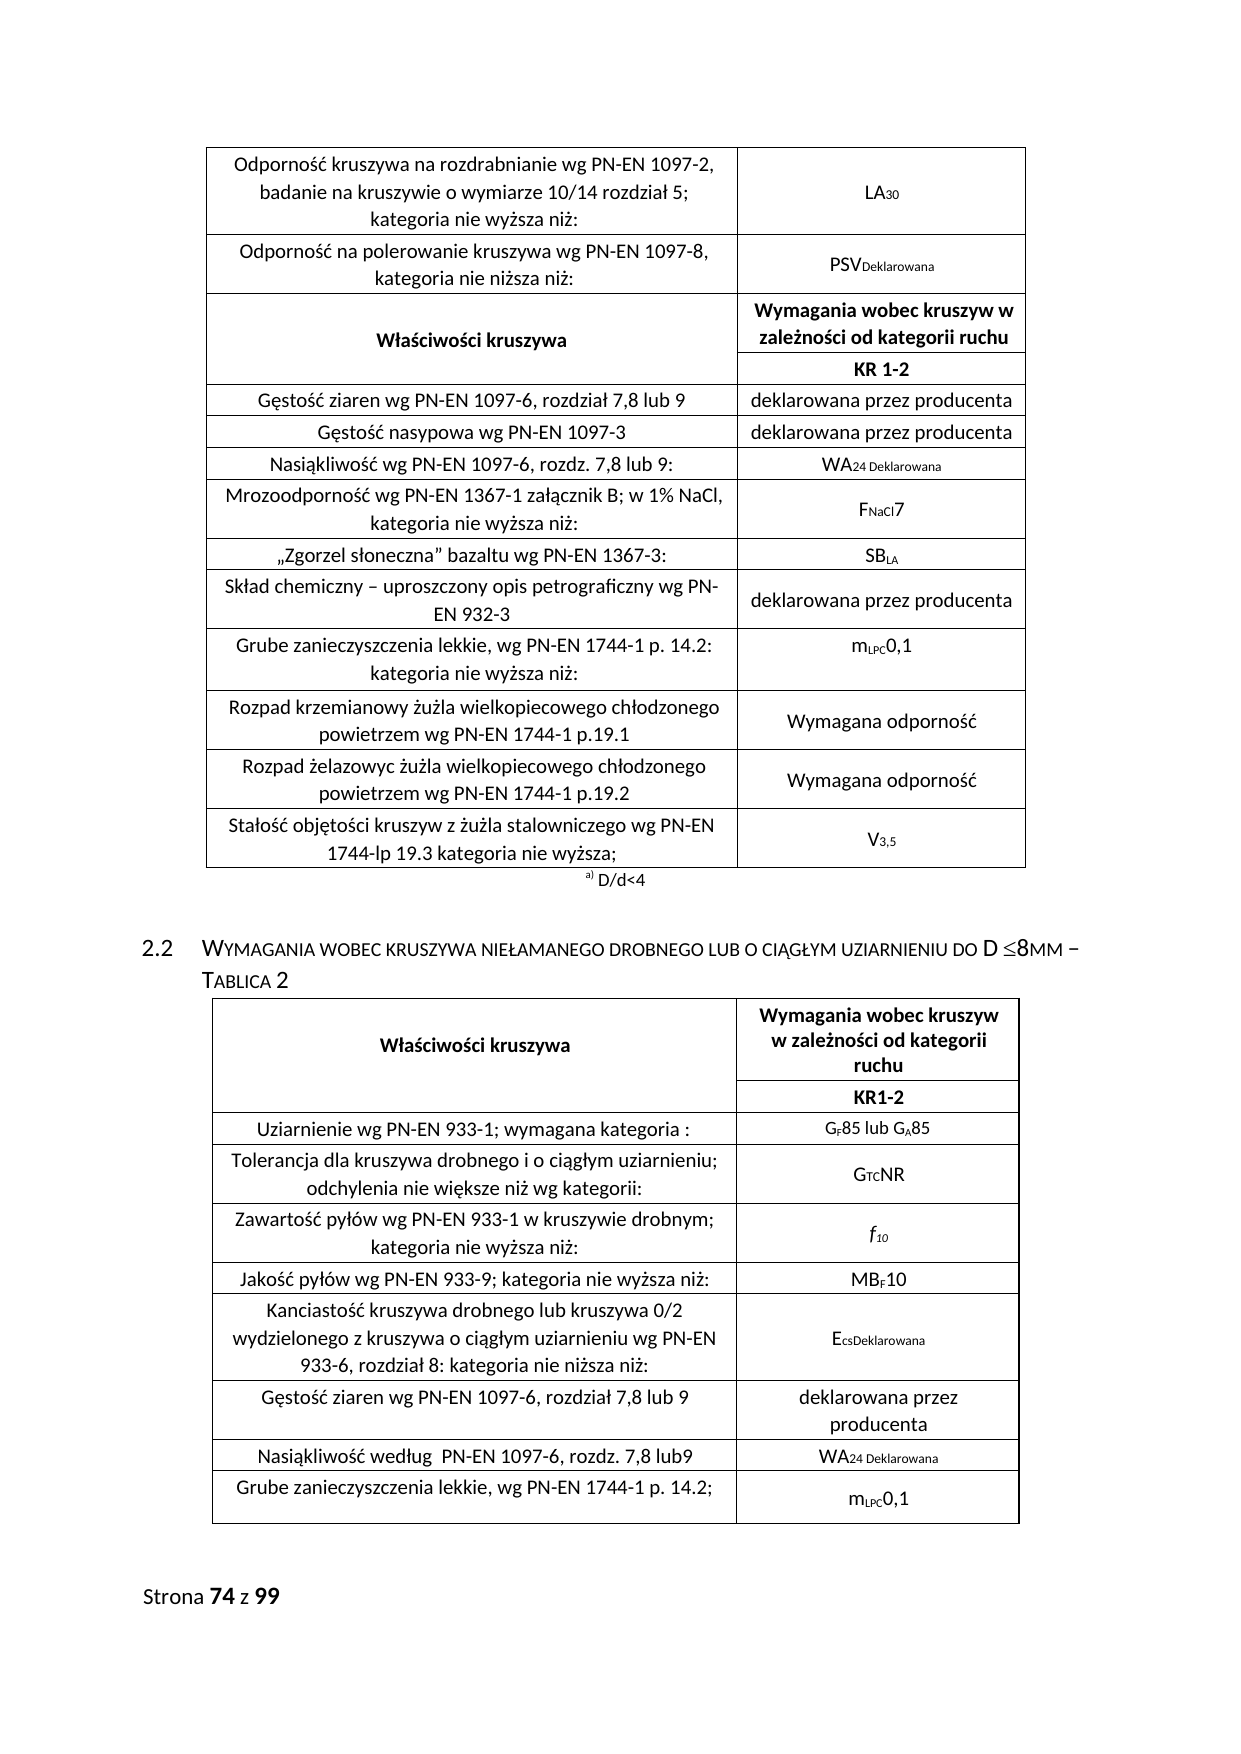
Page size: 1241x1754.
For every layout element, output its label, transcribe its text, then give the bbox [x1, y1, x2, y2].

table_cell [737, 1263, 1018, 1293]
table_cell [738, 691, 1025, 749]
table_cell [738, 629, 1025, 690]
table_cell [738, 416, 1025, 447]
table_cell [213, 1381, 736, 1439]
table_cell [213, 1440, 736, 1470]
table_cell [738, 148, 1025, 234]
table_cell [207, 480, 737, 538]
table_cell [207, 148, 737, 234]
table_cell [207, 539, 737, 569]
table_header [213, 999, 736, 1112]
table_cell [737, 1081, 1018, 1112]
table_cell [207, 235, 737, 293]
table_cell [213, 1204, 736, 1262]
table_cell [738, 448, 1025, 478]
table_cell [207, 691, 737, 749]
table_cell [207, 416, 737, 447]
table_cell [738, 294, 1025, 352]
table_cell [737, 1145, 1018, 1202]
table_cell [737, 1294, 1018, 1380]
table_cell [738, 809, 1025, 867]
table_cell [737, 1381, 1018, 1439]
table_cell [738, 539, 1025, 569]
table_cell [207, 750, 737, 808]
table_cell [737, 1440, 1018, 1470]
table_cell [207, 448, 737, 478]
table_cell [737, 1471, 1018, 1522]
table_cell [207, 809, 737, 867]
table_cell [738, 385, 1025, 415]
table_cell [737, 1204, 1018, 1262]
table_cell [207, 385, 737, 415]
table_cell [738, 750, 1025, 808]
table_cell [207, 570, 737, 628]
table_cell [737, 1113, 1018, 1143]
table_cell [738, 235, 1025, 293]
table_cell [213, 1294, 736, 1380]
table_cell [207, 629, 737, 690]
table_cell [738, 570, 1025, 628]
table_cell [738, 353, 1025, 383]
text a) D/d<4 [143, 868, 1088, 891]
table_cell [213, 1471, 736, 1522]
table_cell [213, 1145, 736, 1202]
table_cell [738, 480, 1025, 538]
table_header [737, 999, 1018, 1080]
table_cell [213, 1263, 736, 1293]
subtitle 2.2 WYMAGANIA WOBEC KRUSZYWA NIEŁAMANEGO DROBNEGO LUB O CIĄGŁYM UZIARNIENIU DO D ≤8MM – TABLICA 2 [141, 932, 1092, 995]
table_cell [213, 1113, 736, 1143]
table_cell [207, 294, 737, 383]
